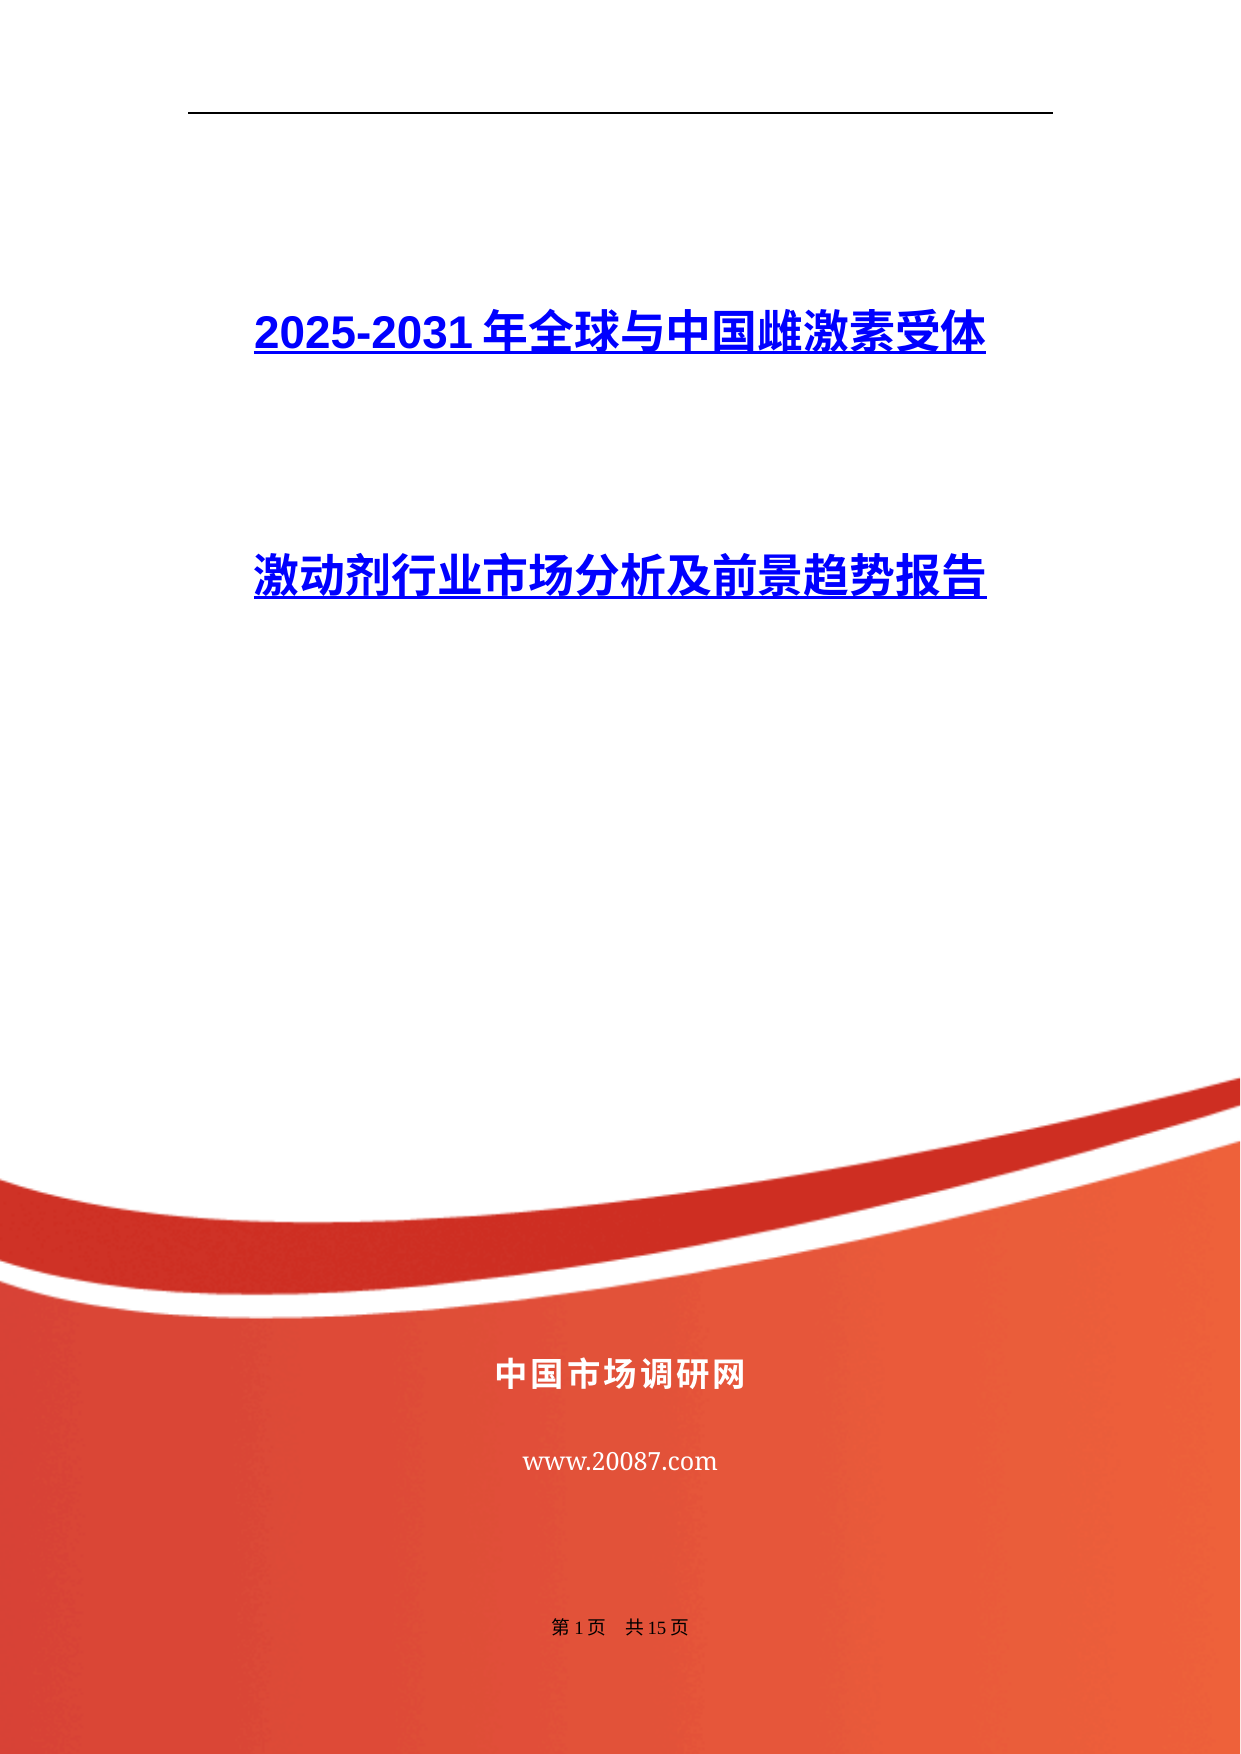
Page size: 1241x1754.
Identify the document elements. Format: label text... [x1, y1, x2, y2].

table_header 2025-2031年全球与中国雌激素受体激动剂行业市场分析及前景趋势报告 [188, 207, 1053, 773]
subtitle 中国市场调研网 [187, 1339, 1053, 1404]
picture [0, 1006, 1241, 1754]
text www.20087.com [187, 1428, 1053, 1493]
